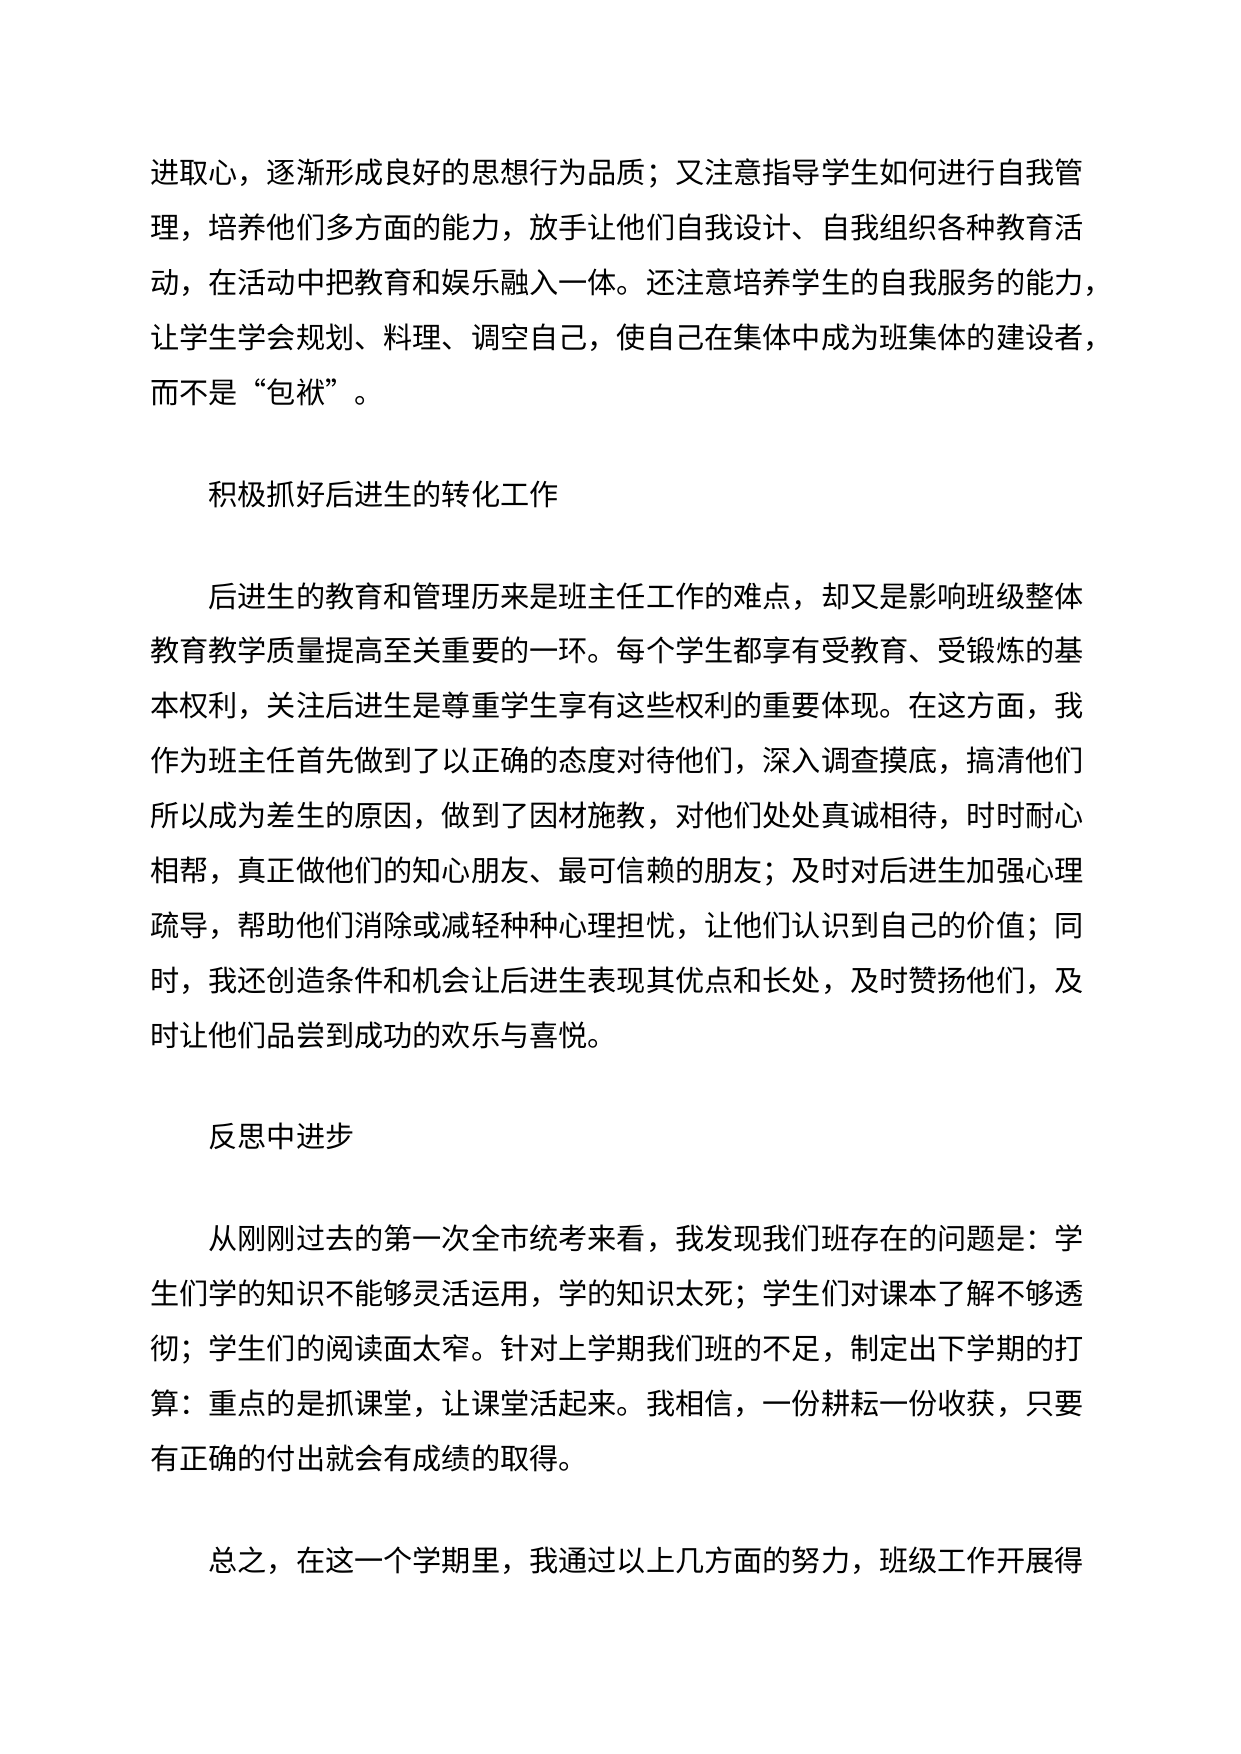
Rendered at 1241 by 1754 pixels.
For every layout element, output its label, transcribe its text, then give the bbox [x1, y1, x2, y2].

text 从刚刚过去的第一次全市统考来看，我发现我们班存在的问题是：学生们学的知识不能够灵活运用，学的知识太死；学生们对课本了解不够透彻；学生们的阅读面太窄。针对上学期我们班的不足，制定出下学期的打算：重点的是抓课堂，让课堂活起来。我相信，一份耕耘一份收获，只要有正确的付出就会有成绩的取得。 [150, 1216, 1090, 1478]
text 后进生的教育和管理历来是班主任工作的难点，却又是影响班级整体教育教学质量提高至关重要的一环。每个学生都享有受教育、受锻炼的基本权利，关注后进生是尊重学生享有这些权利的重要体现。在这方面，我作为班主任首先做到了以正确的态度对待他们，深入调查摸底，搞清他们所以成为差生的原因，做到了因材施教，对他们处处真诚相待，时时耐心相帮，真正做他们的知心朋友、最可信赖的朋友；及时对后进生加强心理疏导，帮助他们消除或减轻种种心理担忧，让他们认识到自己的价值；同时，我还创造条件和机会让后进生表现其优点和长处，及时赞扬他们，及时让他们品尝到成功的欢乐与喜悦。 [150, 573, 1090, 1054]
text 反思中进步 [150, 1114, 1090, 1156]
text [150, 1537, 1090, 1579]
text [150, 150, 1090, 412]
text 积极抓好后进生的转化工作 [150, 471, 1090, 514]
